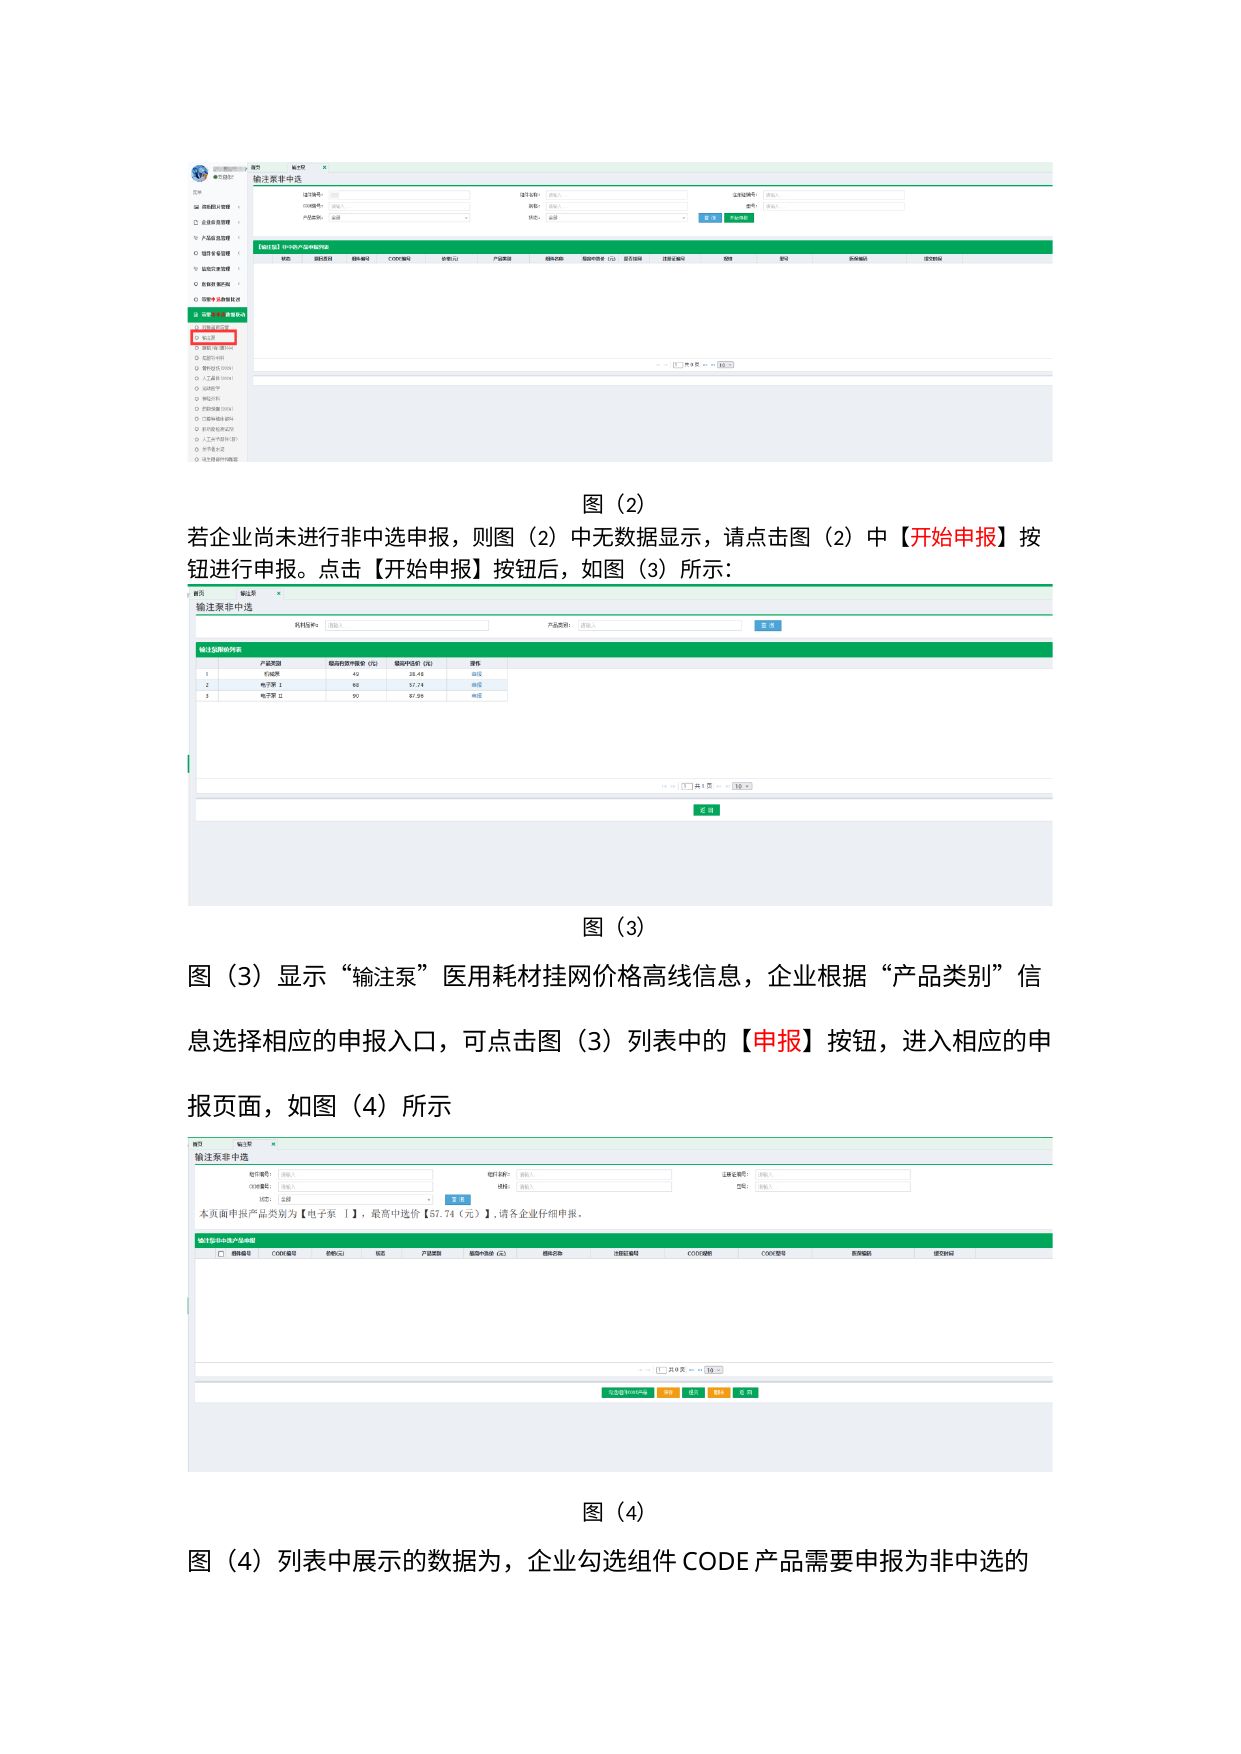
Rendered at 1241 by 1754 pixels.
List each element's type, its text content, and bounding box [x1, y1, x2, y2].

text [187, 1527, 1053, 1592]
picture [187, 1137, 1053, 1472]
picture [187, 162, 1053, 462]
text 图（3）显示“输注泵”医用耗材挂网价格高线信息，企业根据“产品类别”信息选择相应的申报入口，可点击图（3）列表中的【申报】按钮，进入相应的申报页面，如图（4）所示 [187, 942, 1053, 1137]
picture [187, 584, 1053, 906]
text 若企业尚未进行非中选申报，则图（2）中无数据显示，请点击图（2）中【开始申报】按钮进行申报。点击【开始申报】按钮后，如图（3）所示： [187, 519, 1053, 584]
text 图（3） [187, 909, 1053, 942]
text 图（4） [187, 1494, 1053, 1527]
text 图（2） [187, 487, 1053, 519]
